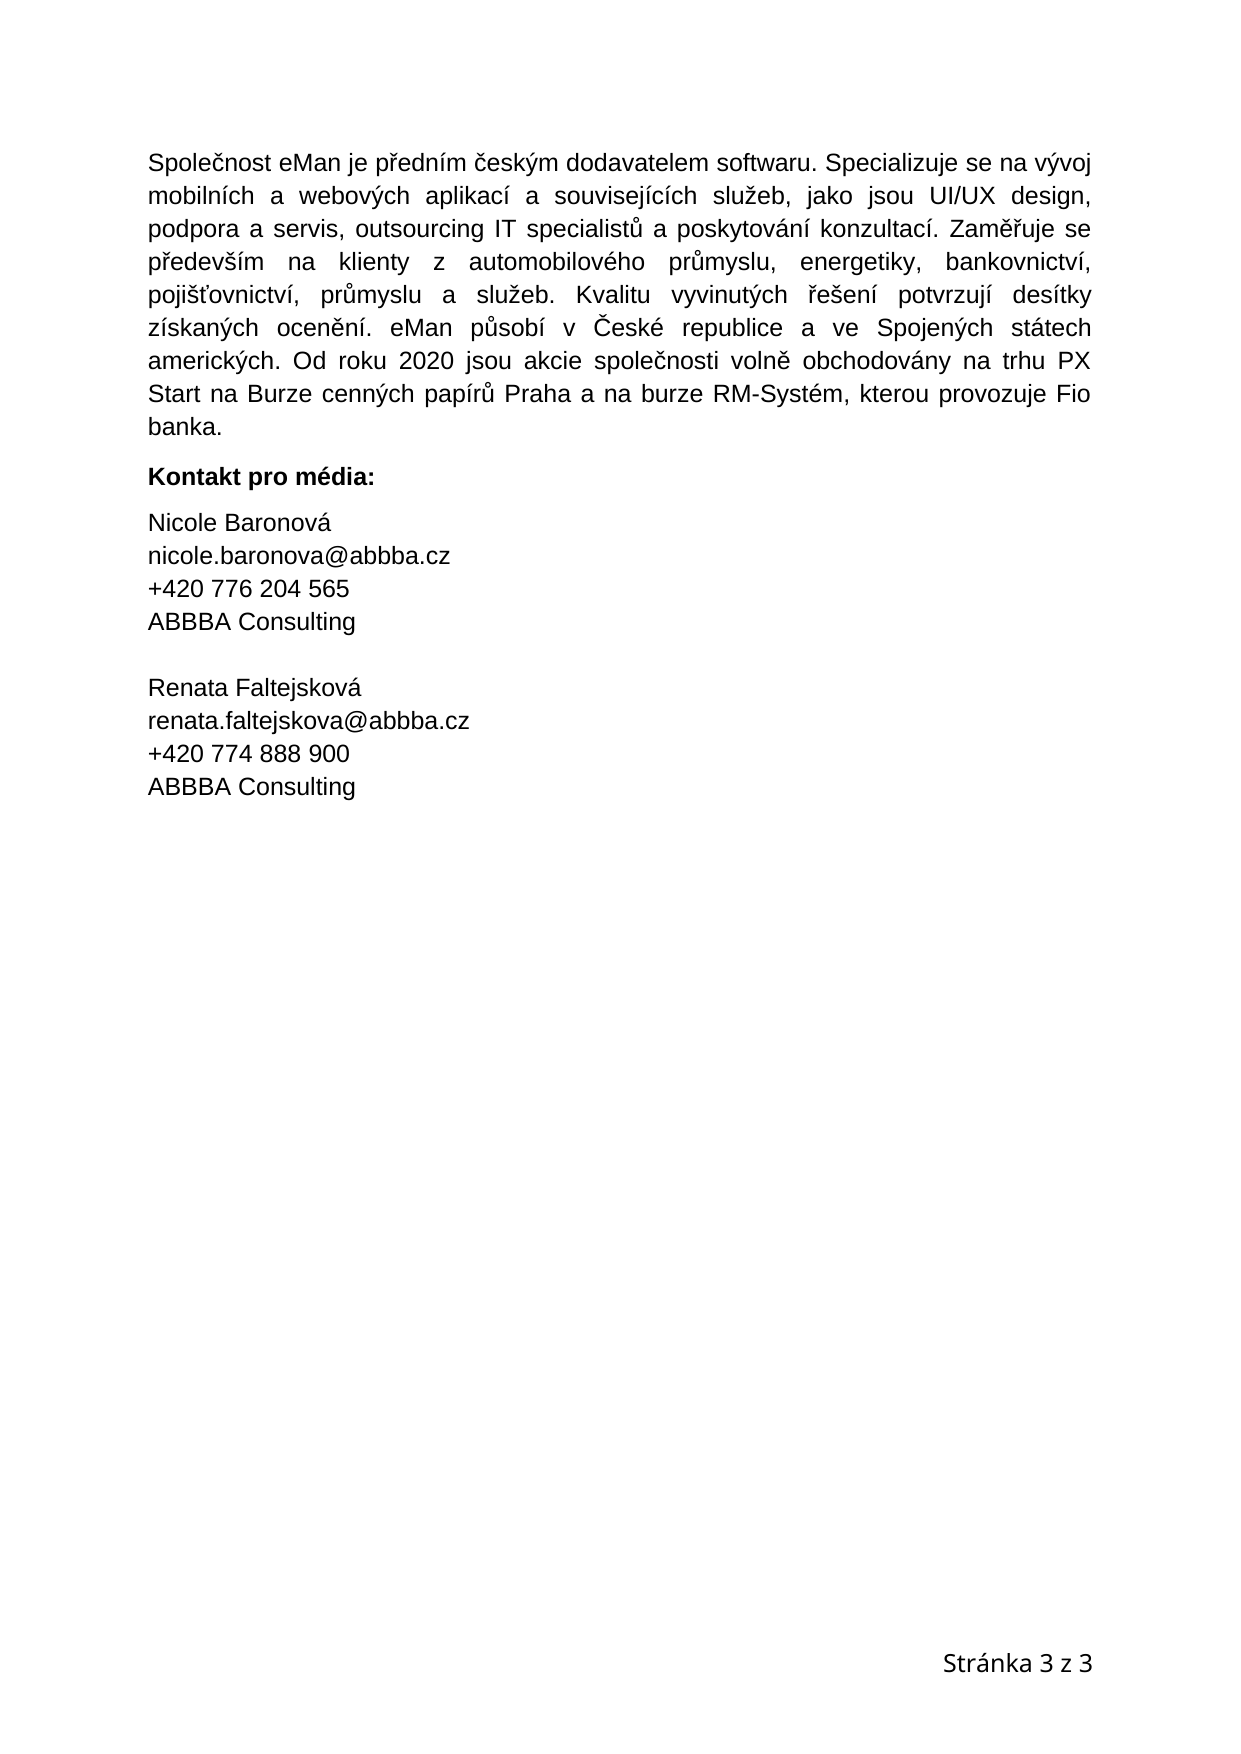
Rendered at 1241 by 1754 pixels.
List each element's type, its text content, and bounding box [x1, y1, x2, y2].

text +420 776 204 565 [148, 574, 583, 603]
text nicole.baronova@abbba.cz [148, 541, 583, 570]
text Kontakt pro média: [148, 461, 1093, 490]
text Nicole Baronová [148, 508, 583, 537]
text ABBBA Consulting [148, 772, 583, 801]
text Společnost eMan je předním českým dodavatelem softwaru. Specializuje se na vývoj mobilních a webových aplikací a souvisejících služeb, jako jsou UI/UX design, podpora a servis, outsourcing IT specialistů a poskytování konzultací. Zaměřuje se především na klienty z automobilového průmyslu, energetiky, bankovnictví, pojišťovnictví, průmyslu a služeb. Kvalitu vyvinutých řešení potvrzují desítky získaných ocenění. eMan působí v České republice a ve Spojených státech amerických. Od roku 2020 jsou akcie společnosti volně obchodovány na trhu PX Start na Burze cenných papírů Praha a na burze RM-Systém, kterou provozuje Fio banka. [148, 148, 1093, 441]
text ABBBA Consulting [148, 607, 583, 636]
text renata.faltejskova@abbba.cz [148, 706, 583, 735]
text Renata Faltejsková [148, 673, 583, 702]
text +420 774 888 900 [148, 739, 583, 768]
